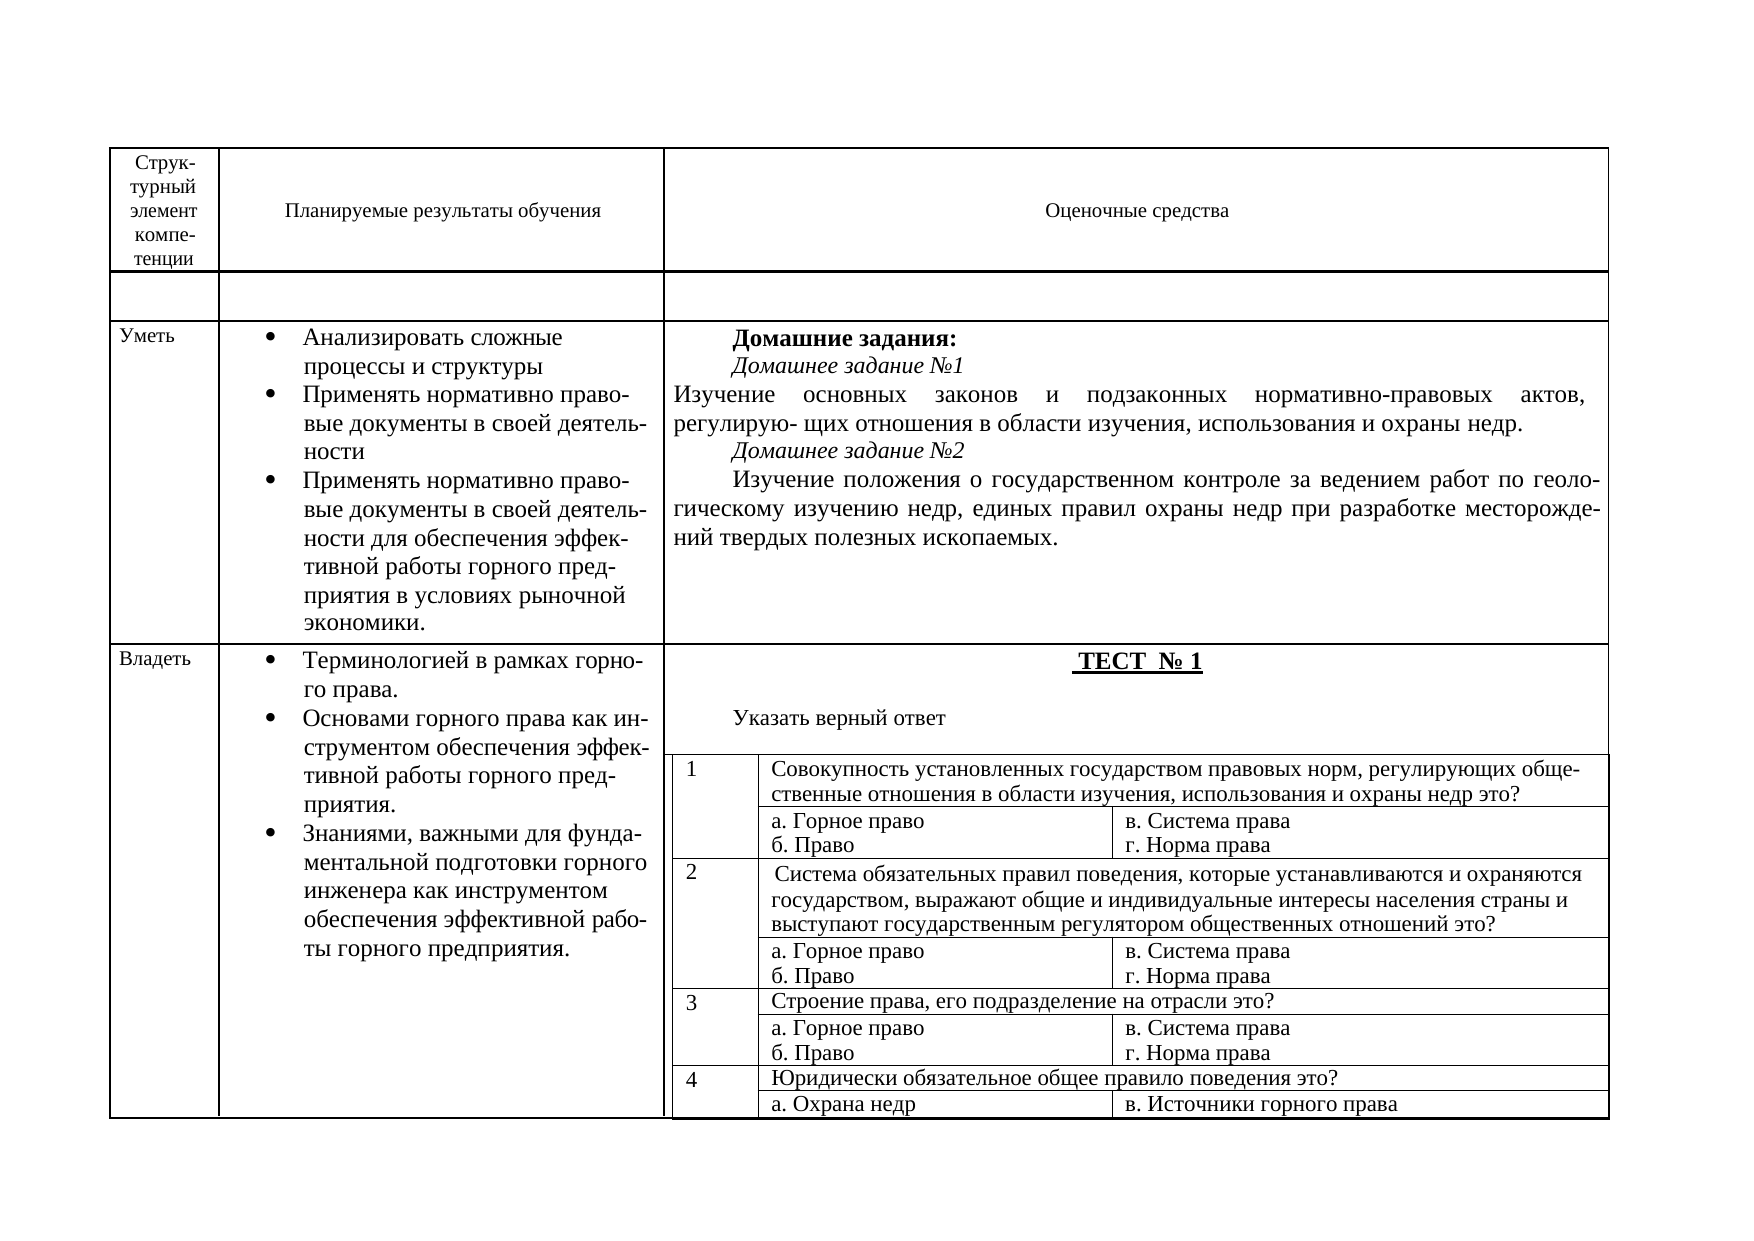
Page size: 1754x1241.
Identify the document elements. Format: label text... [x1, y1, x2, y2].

table_header Планируемые результаты обучения [220, 149, 663, 270]
table_cell Система обязательных правил поведения, которые устанавливаются и охраняются государством, выражают общие и индивидуальные интересы населения страны и выступают государственным регулятором общественных отношений это? [759, 859, 1608, 937]
table_cell а. Горное право б. Право [759, 807, 1112, 858]
table_cell Владеть [111, 645, 219, 1117]
table_cell 1 [673, 755, 758, 858]
table_cell Юридически обязательное общее правило поведения это? [759, 1066, 1608, 1090]
table_cell в. Система права г. Норма права [1113, 1015, 1608, 1065]
table_cell а. Горное право б. Право [759, 1015, 1112, 1065]
table_cell [220, 273, 663, 320]
table_cell в. Система права г. Норма права [1113, 938, 1608, 988]
table_cell 3 [673, 989, 758, 1065]
table_cell 4 [673, 1066, 758, 1117]
table_cell [664, 755, 672, 1117]
table_header Оценочные средства [665, 149, 1608, 270]
table_cell Уметь [111, 322, 218, 643]
table_cell [111, 273, 218, 320]
table_cell а. Горное право б. Право [759, 938, 1112, 988]
table_cell а. Охрана недр [759, 1091, 1112, 1117]
table_cell Терминологией в рамках горно- го права. Основами горного права как ин- струментом обеспечения эффек- тивной работы горного пред- приятия. Знаниями, важными для фунда- ментальной подготовки горного инженера как инструментом обеспечения эффективной рабо- ты горного предприятия. [219, 645, 664, 1117]
table_header Струк- турный элемент компе- тенции [111, 149, 218, 270]
table_cell Совокупность установленных государством правовых норм, регулирующих обще- ственные отношения в области изучения, использования и охраны недр это? [759, 755, 1608, 806]
table_cell в. Система права г. Норма права [1113, 807, 1608, 858]
table_cell ТЕСТ № 1 Указать верный ответ [665, 645, 1608, 754]
table_cell [665, 273, 1608, 320]
table_cell Домашние задания: Домашнее задание №1 Изучение основных законов и подзаконных нормативно-правовых актов, регулирую- щих отношения в области изучения, использования и охраны недр. Домашнее задание №2 Изучение положения о государственном контроле за ведением работ по геоло- гическому изучению недр, единых правил охраны недр при разработке месторожде- ний твердых полезных ископаемых. [665, 322, 1608, 643]
table_cell Строение права, его подразделение на отрасли это? [759, 989, 1608, 1013]
table_cell Анализировать сложные процессы и структуры Применять нормативно право- вые документы в своей деятель- ности Применять нормативно право- вые документы в своей деятель- ности для обеспечения эффек- тивной работы горного пред- приятия в условиях рыночной экономики. [220, 322, 663, 643]
table_cell в. Источники горного права [1113, 1091, 1608, 1117]
table_cell 2 [673, 859, 758, 988]
